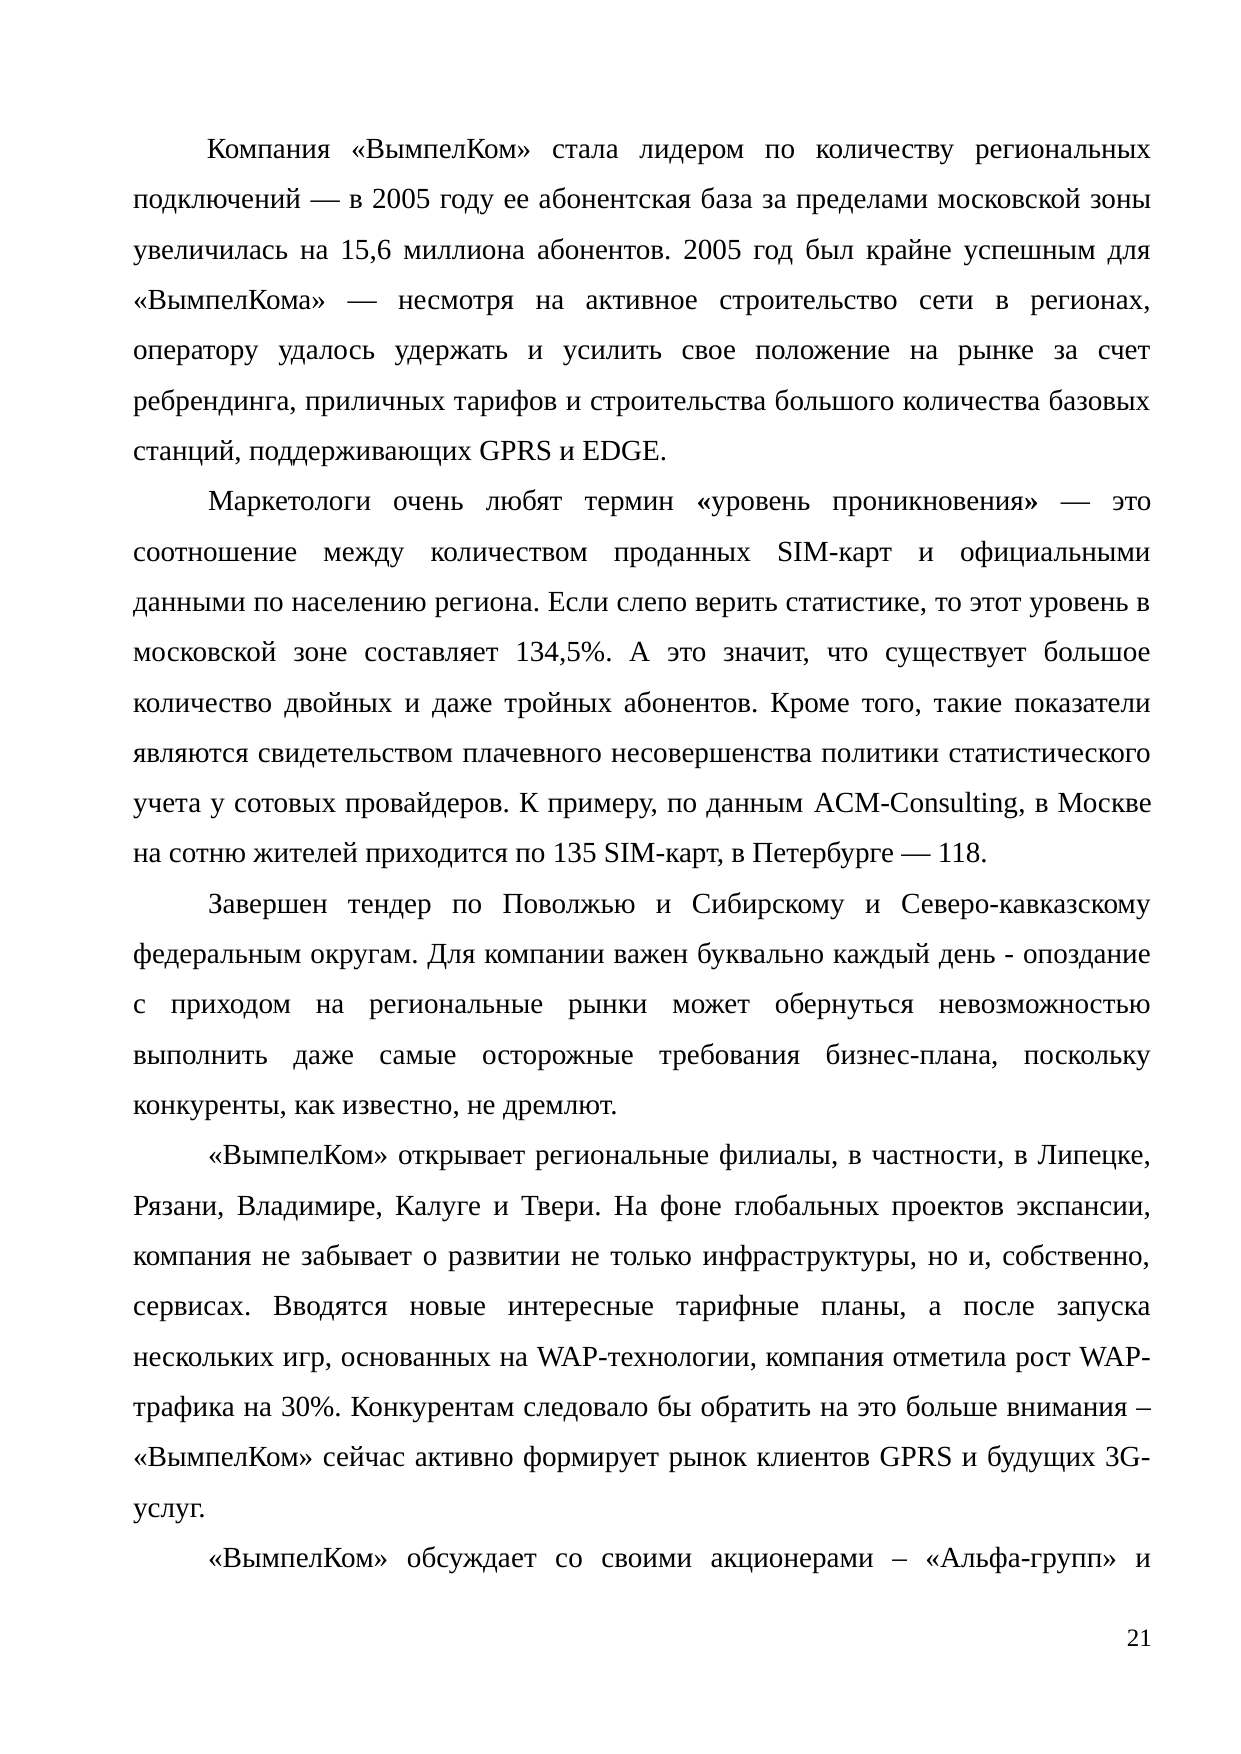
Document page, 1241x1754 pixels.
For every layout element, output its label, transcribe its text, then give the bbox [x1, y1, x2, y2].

text Компания «ВымпелКом» стала лидером по количеству региональных подключений — в 2005 году ее абонентская база за пределами московской зоны увеличилась на 15,6 миллиона абонентов. 2005 год был крайне успешным для «ВымпелКома» — несмотря на активное строительство сети в регионах, оператору удалось удержать и усилить свое положение на рынке за счет ребрендинга, приличных тарифов и строительства большого количества базовых станций, поддерживающих GPRS и EDGE. [133, 131, 1152, 467]
text Маркетологи очень любят термин «уровень проникновения» — это соотношение между количеством проданных SIM-карт и официальными данными по населению региона. Если слепо верить статистике, то этот уровень в московской зоне составляет 134,5%. А это значит, что существует большое количество двойных и даже тройных абонентов. Кроме того, такие показатели являются свидетельством плачевного несовершенства политики статистического учета у сотовых провайдеров. К примеру, по данным ACM-Consulting, в Москве на сотню жителей приходится по 135 SIM-карт, в Петербурге — 118. [133, 483, 1152, 869]
text Завершен тендер по Поволжью и Сибирскому и Северо-кавказскому федеральным округам. Для компании важен буквально каждый день - опоздание с приходом на региональные рынки может обернуться невозможностью выполнить даже самые осторожные требования бизнес-плана, поскольку конкуренты, как известно, не дремлют. [133, 886, 1152, 1121]
text «ВымпелКом» открывает региональные филиалы, в частности, в Липецке, Рязани, Владимире, Калуге и Твери. На фоне глобальных проектов экспансии, компания не забывает о развитии не только инфраструктуры, но и, собственно, сервисах. Вводятся новые интересные тарифные планы, а после запуска нескольких игр, основанных на WAP-технологии, компания отметила рост WAP-трафика на 30%. Конкурентам следовало бы обратить на это больше внимания – «ВымпелКом» сейчас активно формирует рынок клиентов GPRS и будущих 3G-услуг. [133, 1137, 1152, 1523]
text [133, 1540, 1152, 1573]
